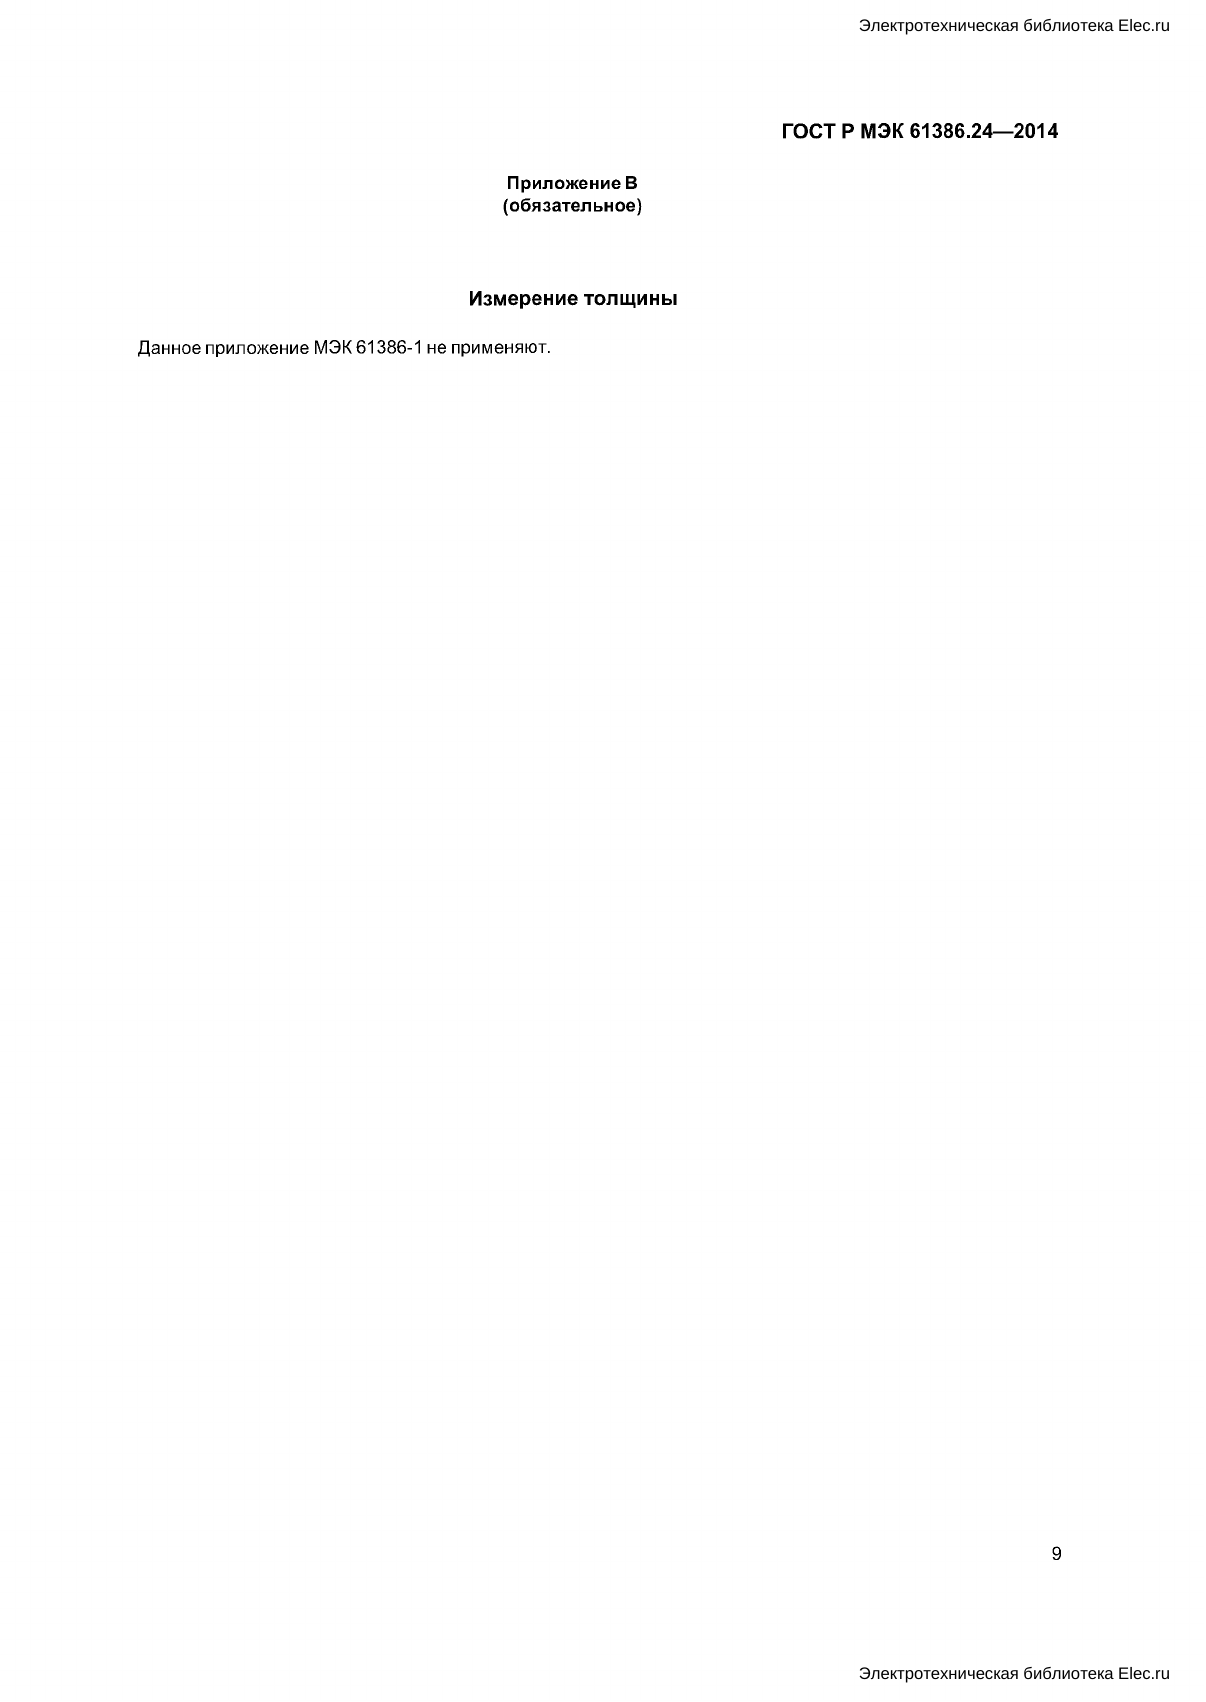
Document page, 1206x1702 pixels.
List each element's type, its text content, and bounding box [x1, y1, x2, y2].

text Электротехническая библиотека Elec.ru [169, 16, 1170, 35]
text Электротехническая библиотека Elec.ru [169, 1664, 1170, 1683]
picture [0, 0, 1205, 1701]
